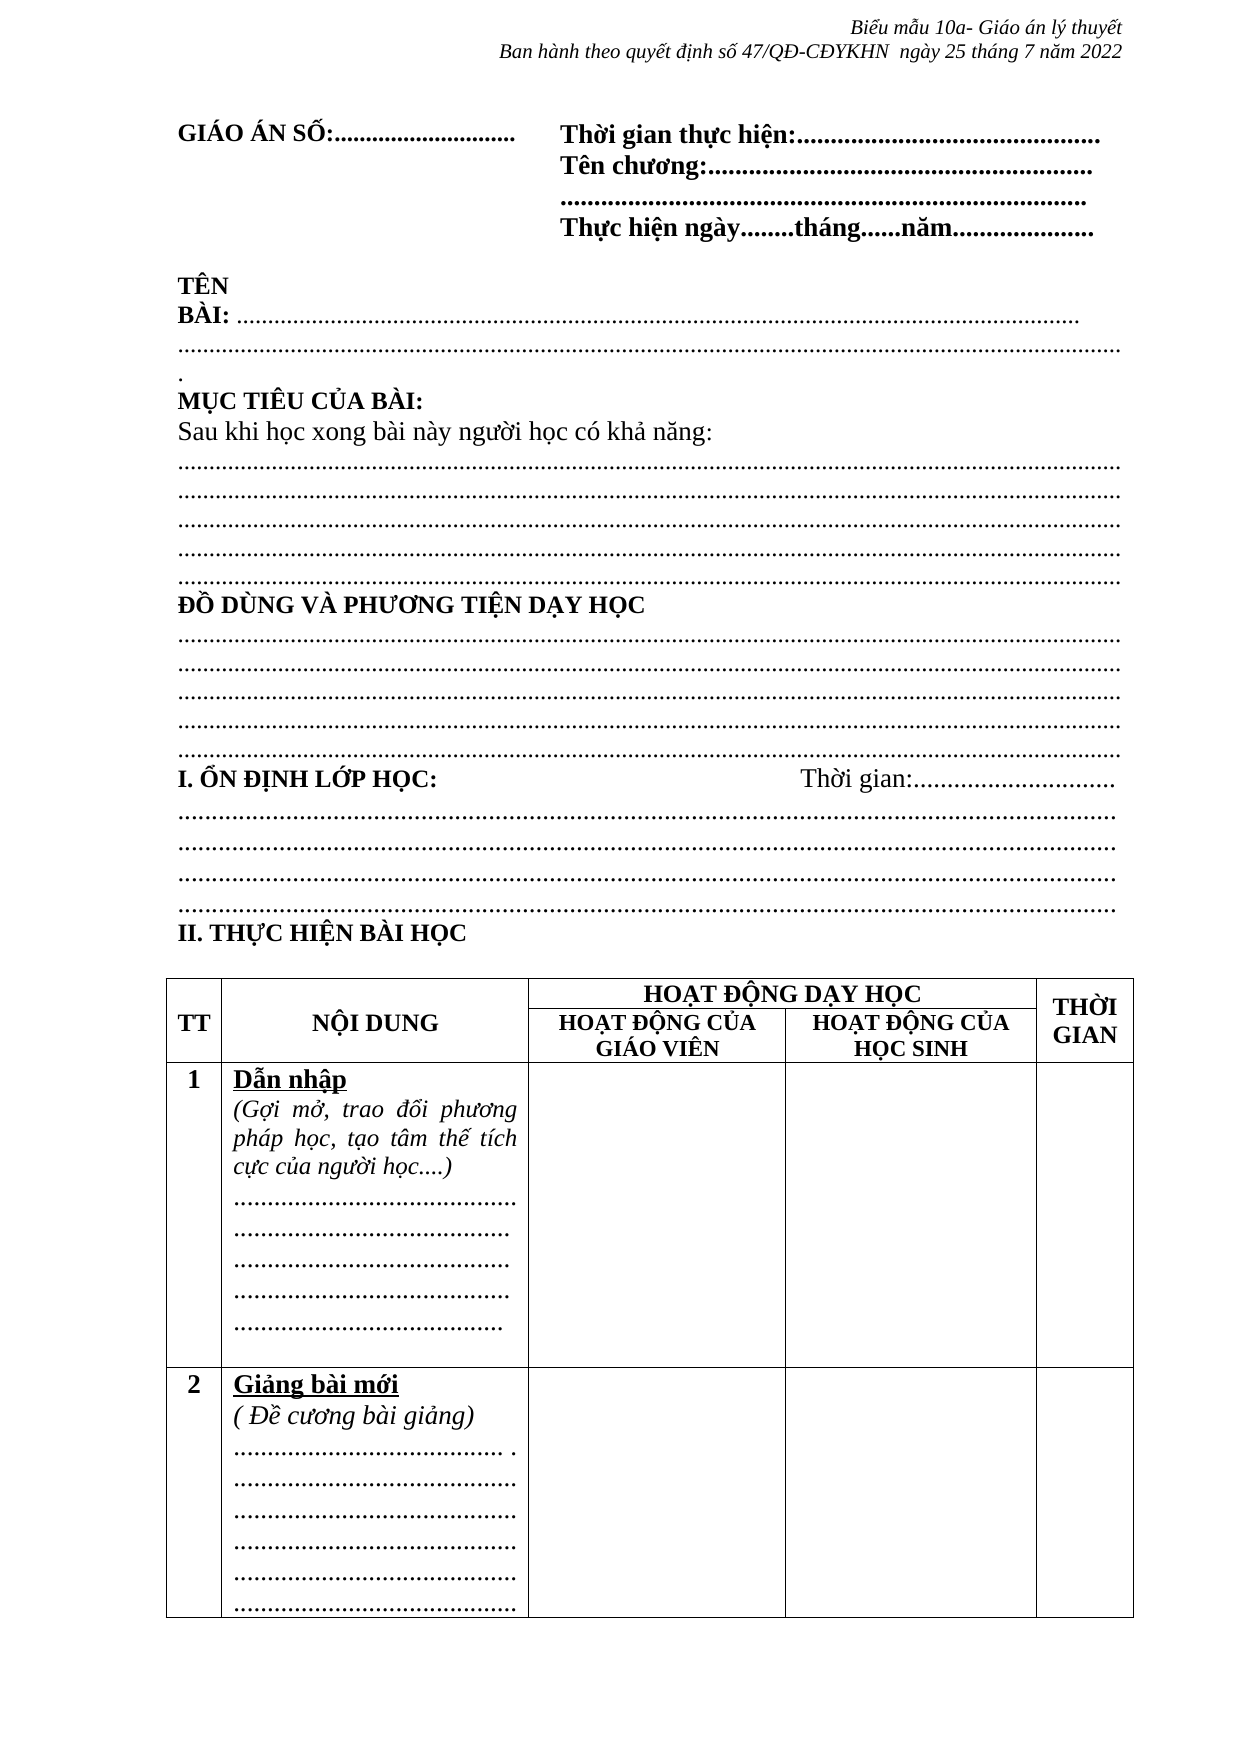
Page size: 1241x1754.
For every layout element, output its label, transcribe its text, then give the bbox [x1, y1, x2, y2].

table_cell [1037, 1368, 1133, 1617]
table_cell [786, 1368, 1036, 1617]
text ĐỒ DÙNG VÀ PHƯƠNG TIỆN DẠY HỌC [177, 590, 1122, 619]
table_header HOẠT ĐỘNG DẠY HỌC [529, 979, 1036, 1008]
table_cell Dẫn nhập (Gợi mở, trao đổi phương pháp học, tạo tâm thế tích cực của người học....) .......................................... ......................................... ......................................... ......................................... ........................................ [222, 1063, 528, 1367]
text Sau khi học xong bài này người học có khả năng: [177, 415, 1122, 446]
text ................................................................................................................................................................................................................................................................................................................................................................................................................................................................................................................................................................................................................................................................................................................................................................................... [177, 446, 1122, 590]
text II. THỰC HIỆN BÀI HỌC [177, 918, 1122, 947]
text I. ỔN ĐỊNH LỚP HỌC: Thời gian:.............................. [177, 763, 1122, 794]
text TÊN BÀI: ....................................................................................................................................... [177, 271, 1122, 329]
table_header THỜI GIAN [1037, 979, 1133, 1062]
table_cell 2 [167, 1368, 221, 1617]
table_cell HOẠT ĐỘNG CỦA HỌC SINH [786, 1009, 1036, 1062]
text ........................................................................................................................................................ [177, 329, 1122, 386]
table_cell [786, 1063, 1036, 1367]
text ................................................................................................................................................................................................................................................................................................................................................................................................................................................................................................................................................................................................................................................................................................................................................................................... [177, 619, 1122, 763]
table_header GIÁO ÁN SỐ:............................. [166, 118, 549, 243]
table_header NỘI DUNG [222, 979, 528, 1062]
text ................................................................................................................................................................................................................................................................................................................................................................................................................................. [177, 794, 1122, 887]
table_cell [529, 1368, 785, 1617]
table_cell 1 [167, 1063, 221, 1367]
table_header Thời gian thực hiện:............................................. Tên chương:......................................................... .............................................................................. Thực hiện ngày........tháng......năm..................... [549, 118, 1133, 243]
text ........................................................................................................................................... [177, 887, 1122, 918]
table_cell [222, 1368, 528, 1617]
table_cell [529, 1063, 785, 1367]
table_header TT [167, 979, 221, 1062]
text MỤC TIÊU CỦA BÀI: [177, 386, 1122, 415]
table_cell [1037, 1063, 1133, 1367]
table_cell HOẠT ĐỘNG CỦA GIÁO VIÊN [529, 1009, 785, 1062]
